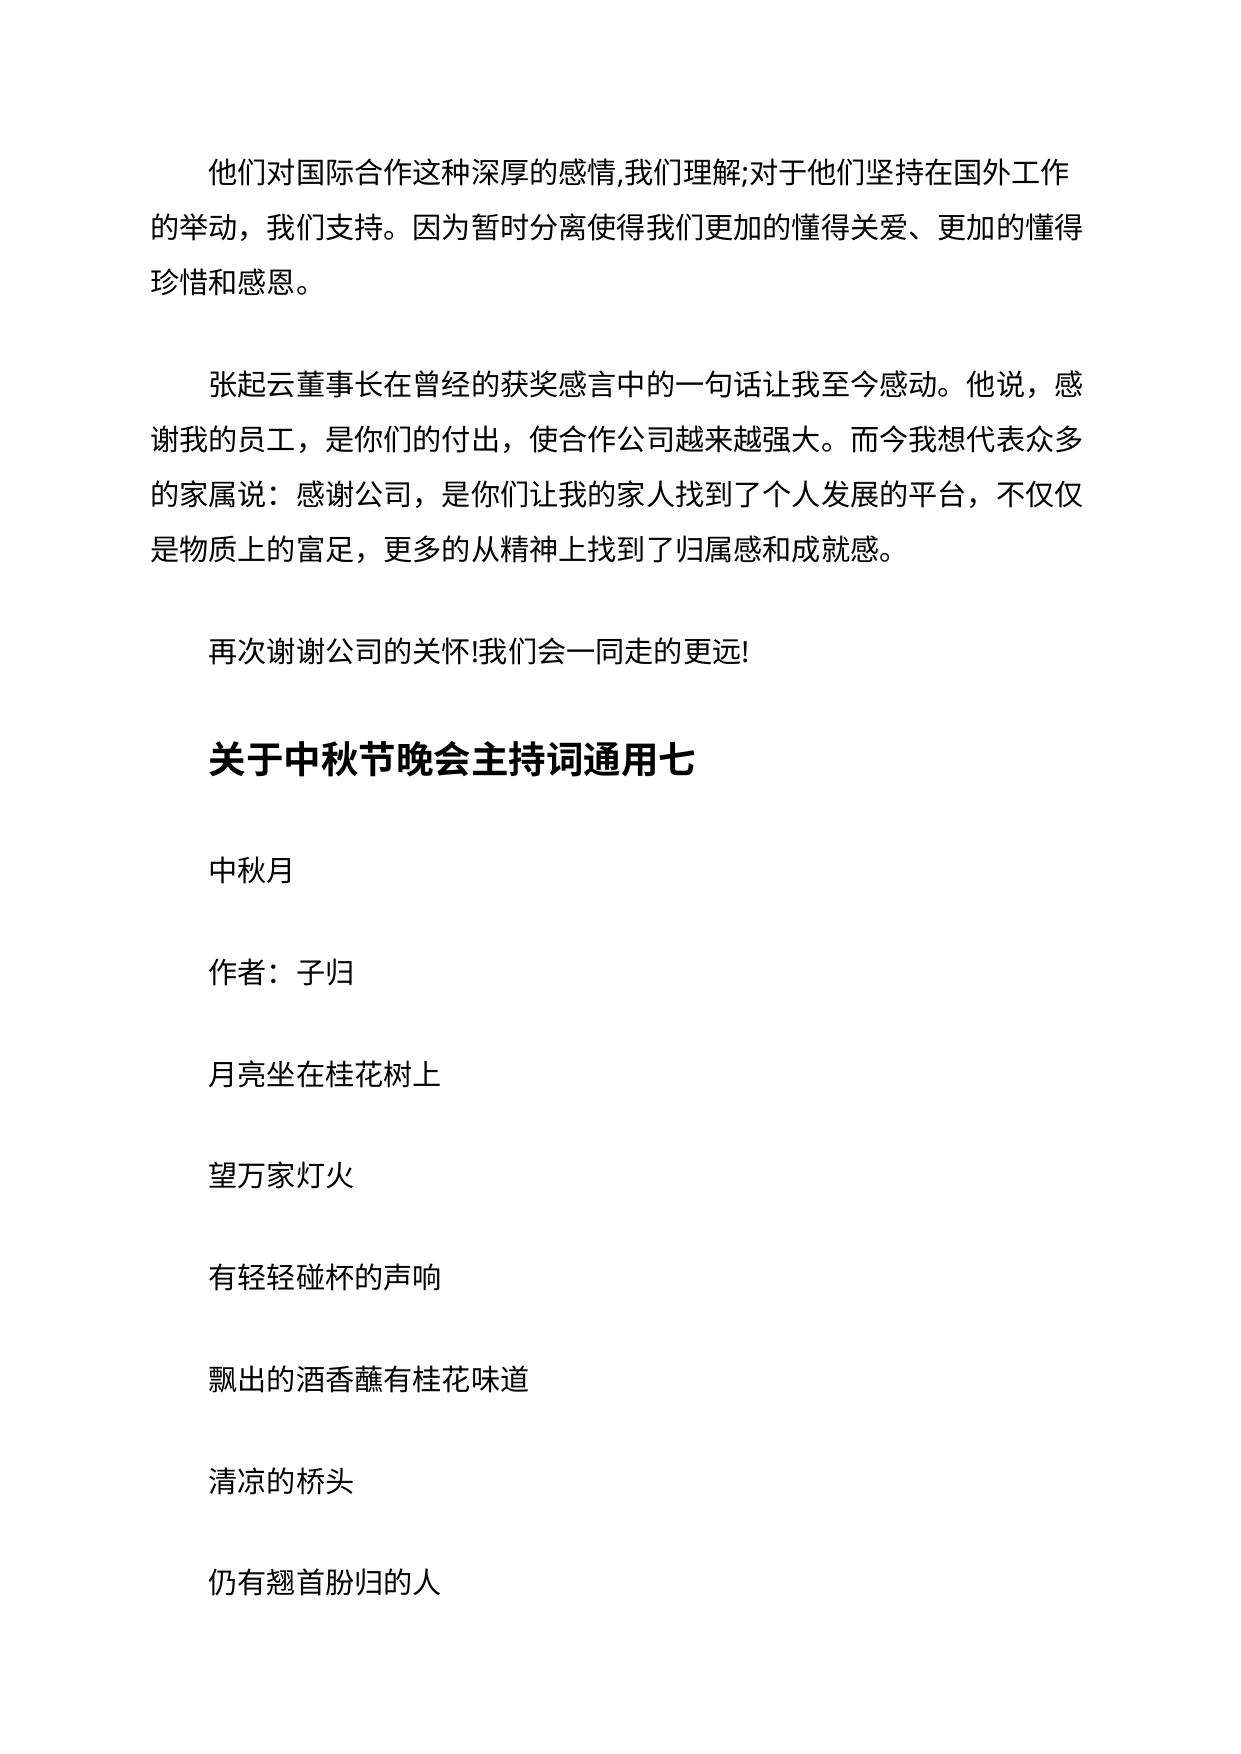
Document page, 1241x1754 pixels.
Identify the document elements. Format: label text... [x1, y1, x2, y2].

text 中秋月 [150, 847, 1090, 890]
text 他们对国际合作这种深厚的感情,我们理解;对于他们坚持在国外工作的举动，我们支持。因为暂时分离使得我们更加的懂得关爱、更加的懂得珍惜和感恩。 [150, 150, 1090, 302]
text 飘出的酒香蘸有桂花味道 [150, 1356, 1090, 1399]
text 仍有翘首朌归的人 [150, 1560, 1090, 1602]
text 清凉的桥头 [150, 1458, 1090, 1500]
text 张起云董事长在曾经的获奖感言中的一句话让我至今感动。他说，感谢我的员工，是你们的付出，使合作公司越来越强大。而今我想代表众多的家属说：感谢公司，是你们让我的家人找到了个人发展的平台，不仅仅是物质上的富足，更多的从精神上找到了归属感和成就感。 [150, 362, 1090, 569]
text 作者：子归 [150, 949, 1090, 992]
text 再次谢谢公司的关怀!我们会一同走的更远! [150, 628, 1090, 671]
text 关于中秋节晚会主持词通用七 [150, 730, 1090, 784]
text 月亮坐在桂花树上 [150, 1051, 1090, 1093]
text 望万家灯火 [150, 1153, 1090, 1195]
text 有轻轻碰杯的声响 [150, 1254, 1090, 1297]
